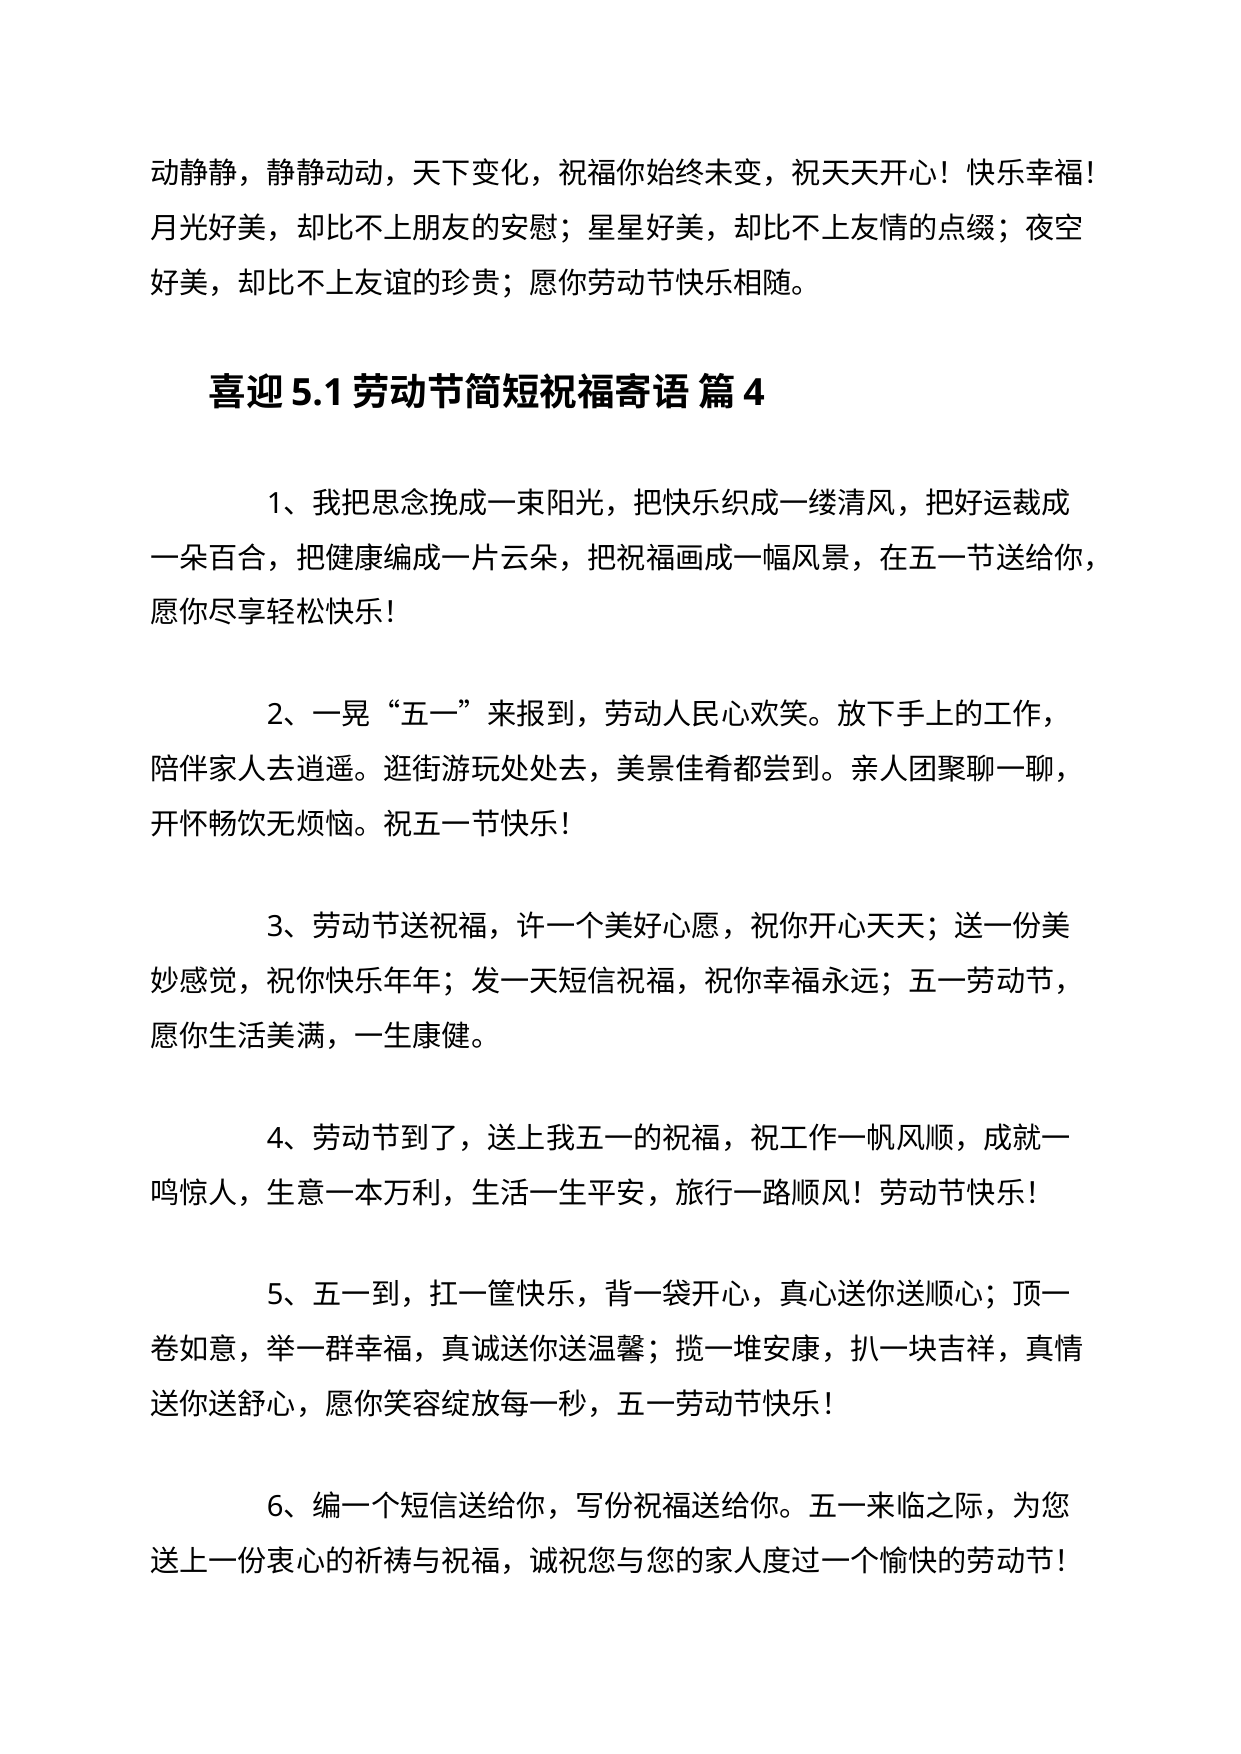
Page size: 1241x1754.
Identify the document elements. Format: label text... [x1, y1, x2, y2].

text 5、五一到，扛一筐快乐，背一袋开心，真心送你送顺心；顶一卷如意，举一群幸福，真诚送你送温馨；揽一堆安康，扒一块吉祥，真情送你送舒心，愿你笑容绽放每一秒，五一劳动节快乐！ [150, 1271, 1090, 1423]
text 4、劳动节到了，送上我五一的祝福，祝工作一帆风顺，成就一鸣惊人，生意一本万利，生活一生平安，旅行一路顺风！劳动节快乐！ [150, 1114, 1090, 1211]
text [150, 150, 1090, 302]
text 1、我把思念挽成一束阳光，把快乐织成一缕清风，把好运裁成一朵百合，把健康编成一片云朵，把祝福画成一幅风景，在五一节送给你，愿你尽享轻松快乐！ [150, 479, 1090, 631]
text 喜迎5.1劳动节简短祝福寄语 篇4 [150, 362, 1090, 416]
text 6、编一个短信送给你，写份祝福送给你。五一来临之际，为您送上一份衷心的祈祷与祝福，诚祝您与您的家人度过一个愉快的劳动节！ [150, 1483, 1090, 1580]
text 2、一晃“五一”来报到，劳动人民心欢笑。放下手上的工作，陪伴家人去逍遥。逛街游玩处处去，美景佳肴都尝到。亲人团聚聊一聊，开怀畅饮无烦恼。祝五一节快乐！ [150, 691, 1090, 843]
text 3、劳动节送祝福，许一个美好心愿，祝你开心天天；送一份美妙感觉，祝你快乐年年；发一天短信祝福，祝你幸福永远；五一劳动节，愿你生活美满，一生康健。 [150, 902, 1090, 1055]
